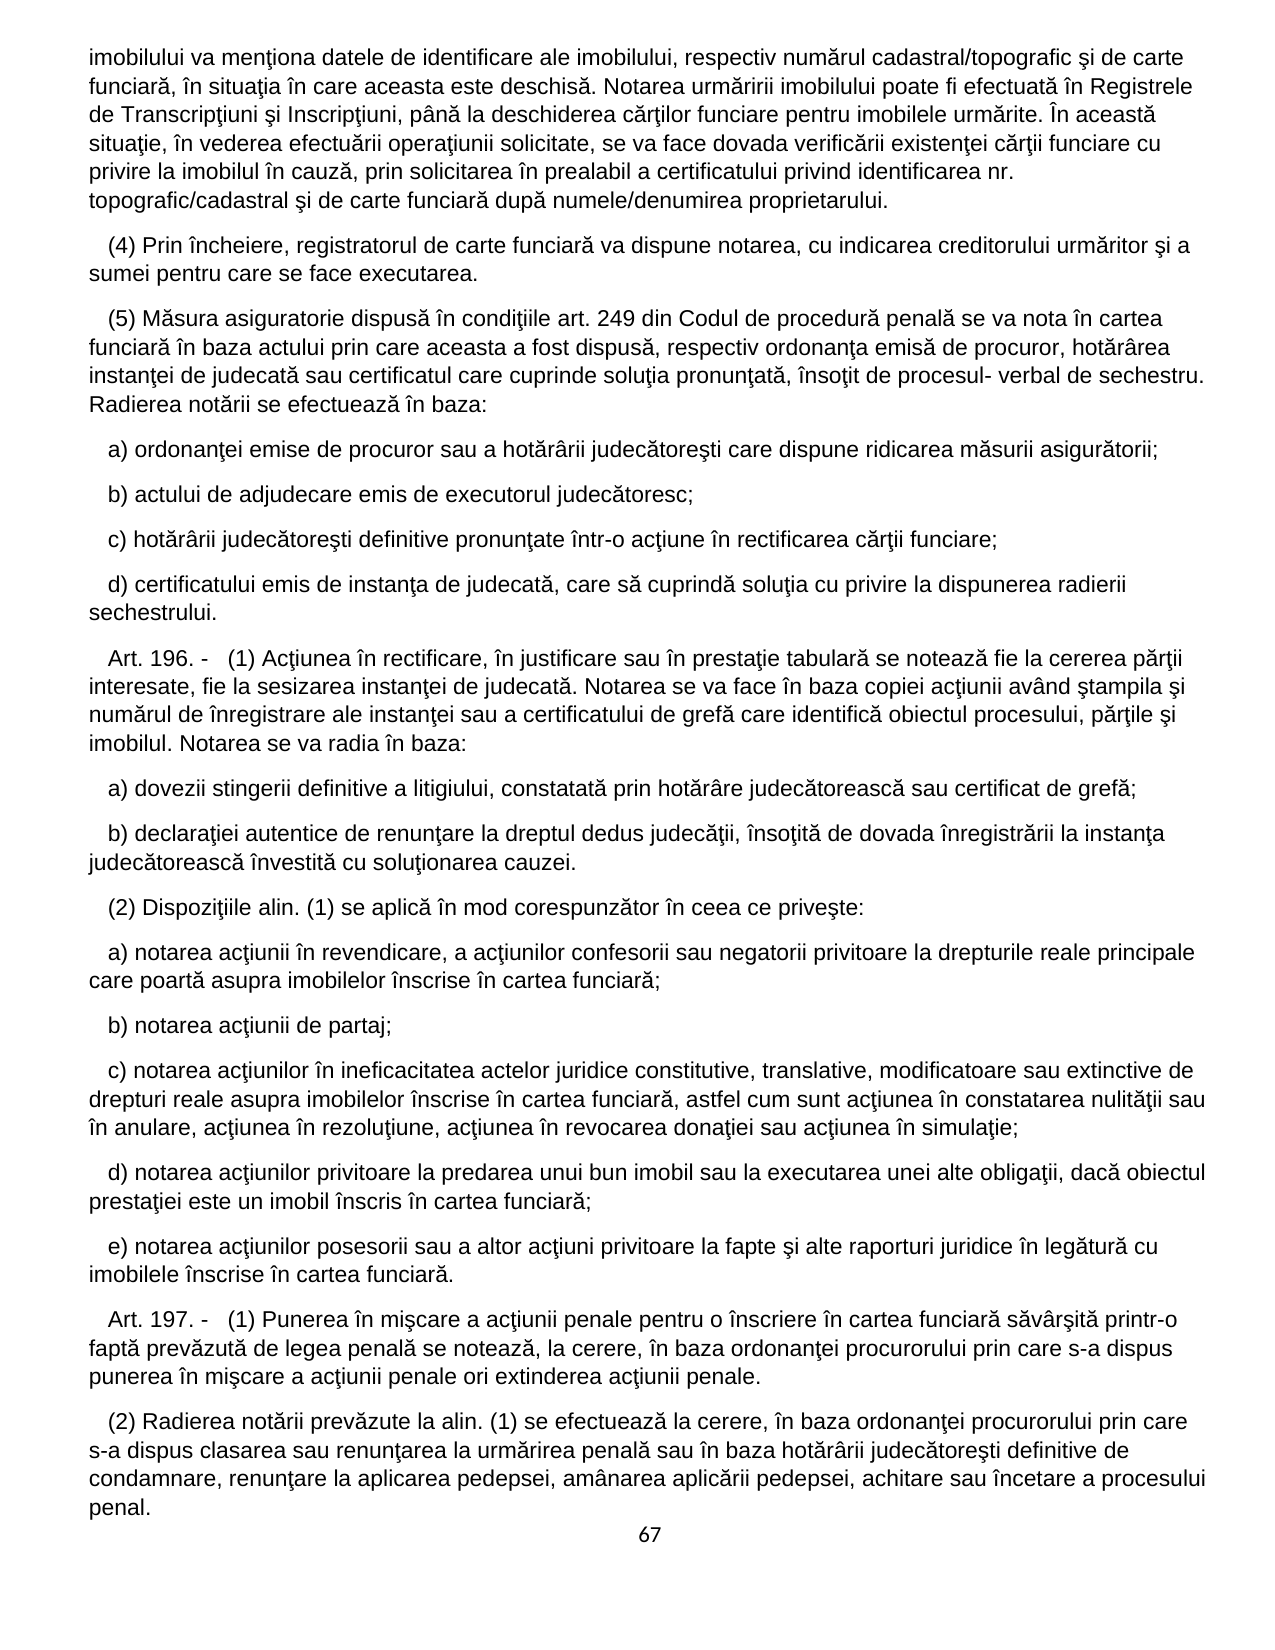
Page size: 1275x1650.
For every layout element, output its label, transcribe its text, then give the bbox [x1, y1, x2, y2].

text a) dovezii stingerii definitive a litigiului, constatată prin hotărâre judecătorească sau certificat de grefă; [89, 775, 1211, 801]
text c) hotărârii judecătoreşti definitive pronunţate într-o acţiune în rectificarea cărţii funciare; [89, 526, 1211, 552]
text (4) Prin încheiere, registratorul de carte funciară va dispune notarea, cu indicarea creditorului urmăritor şi a sumei pentru care se face executarea. [89, 232, 1211, 286]
text b) notarea acţiunii de partaj; [89, 1012, 1211, 1038]
text (2) Dispoziţiile alin. (1) se aplică în mod corespunzător în ceea ce priveşte: [89, 893, 1211, 920]
text c) notarea acţiunilor în ineficacitatea actelor juridice constitutive, translative, modificatoare sau extinctive de drepturi reale asupra imobilelor înscrise în cartea funciară, astfel cum sunt acţiunea în constatarea nulităţii sau în anulare, acţiunea în rezoluţiune, acţiunea în revocarea donaţiei sau acţiunea în simulaţie; [89, 1057, 1211, 1141]
text b) actului de adjudecare emis de executorul judecătoresc; [89, 481, 1211, 507]
text a) notarea acţiunii în revendicare, a acţiunilor confesorii sau negatorii privitoare la drepturile reale principale care poartă asupra imobilelor înscrise în cartea funciară; [89, 939, 1211, 993]
text Art. 196. - (1) Acţiunea în rectificare, în justificare sau în prestaţie tabulară se notează fie la cererea părţii interesate, fie la sesizarea instanţei de judecată. Notarea se va face în baza copiei acţiunii având ştampila şi numărul de înregistrare ale instanţei sau a certificatului de grefă care identifică obiectul procesului, părţile şi imobilul. Notarea se va radia în baza: [89, 644, 1211, 756]
text (2) Radierea notării prevăzute la alin. (1) se efectuează la cerere, în baza ordonanţei procurorului prin care s-a dispus clasarea sau renunţarea la urmărirea penală sau în baza hotărârii judecătoreşti definitive de condamnare, renunţare la aplicarea pedepsei, amânarea aplicării pedepsei, achitare sau încetare a procesului penal. [89, 1408, 1211, 1520]
text a) ordonanţei emise de procuror sau a hotărârii judecătoreşti care dispune ridicarea măsurii asigurătorii; [89, 436, 1211, 462]
text d) notarea acţiunilor privitoare la predarea unui bun imobil sau la executarea unei alte obligaţii, dacă obiectul prestaţiei este un imobil înscris în cartea funciară; [89, 1159, 1211, 1214]
text b) declaraţiei autentice de renunţare la dreptul dedus judecăţii, însoţită de dovada înregistrării la instanţa judecătorească învestită cu soluţionarea cauzei. [89, 820, 1211, 875]
text (5) Măsura asiguratorie dispusă în condiţiile art. 249 din Codul de procedură penală se va nota în cartea funciară în baza actului prin care aceasta a fost dispusă, respectiv ordonanţa emisă de procuror, hotărârea instanţei de judecată sau certificatul care cuprinde soluţia pronunţată, însoţit de procesul- verbal de sechestru. Radierea notării se efectuează în baza: [89, 305, 1211, 417]
text e) notarea acţiunilor posesorii sau a altor acţiuni privitoare la fapte şi alte raporturi juridice în legătură cu imobilele înscrise în cartea funciară. [89, 1233, 1211, 1288]
text Art. 197. - (1) Punerea în mişcare a acţiunii penale pentru o înscriere în cartea funciară săvârşită printr-o faptă prevăzută de legea penală se notează, la cerere, în baza ordonanţei procurorului prin care s-a dispus punerea în mişcare a acţiunii penale ori extinderea acţiunii penale. [89, 1306, 1211, 1389]
text d) certificatului emis de instanţa de judecată, care să cuprindă soluţia cu privire la dispunerea radierii sechestrului. [89, 571, 1211, 626]
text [89, 44, 1211, 213]
